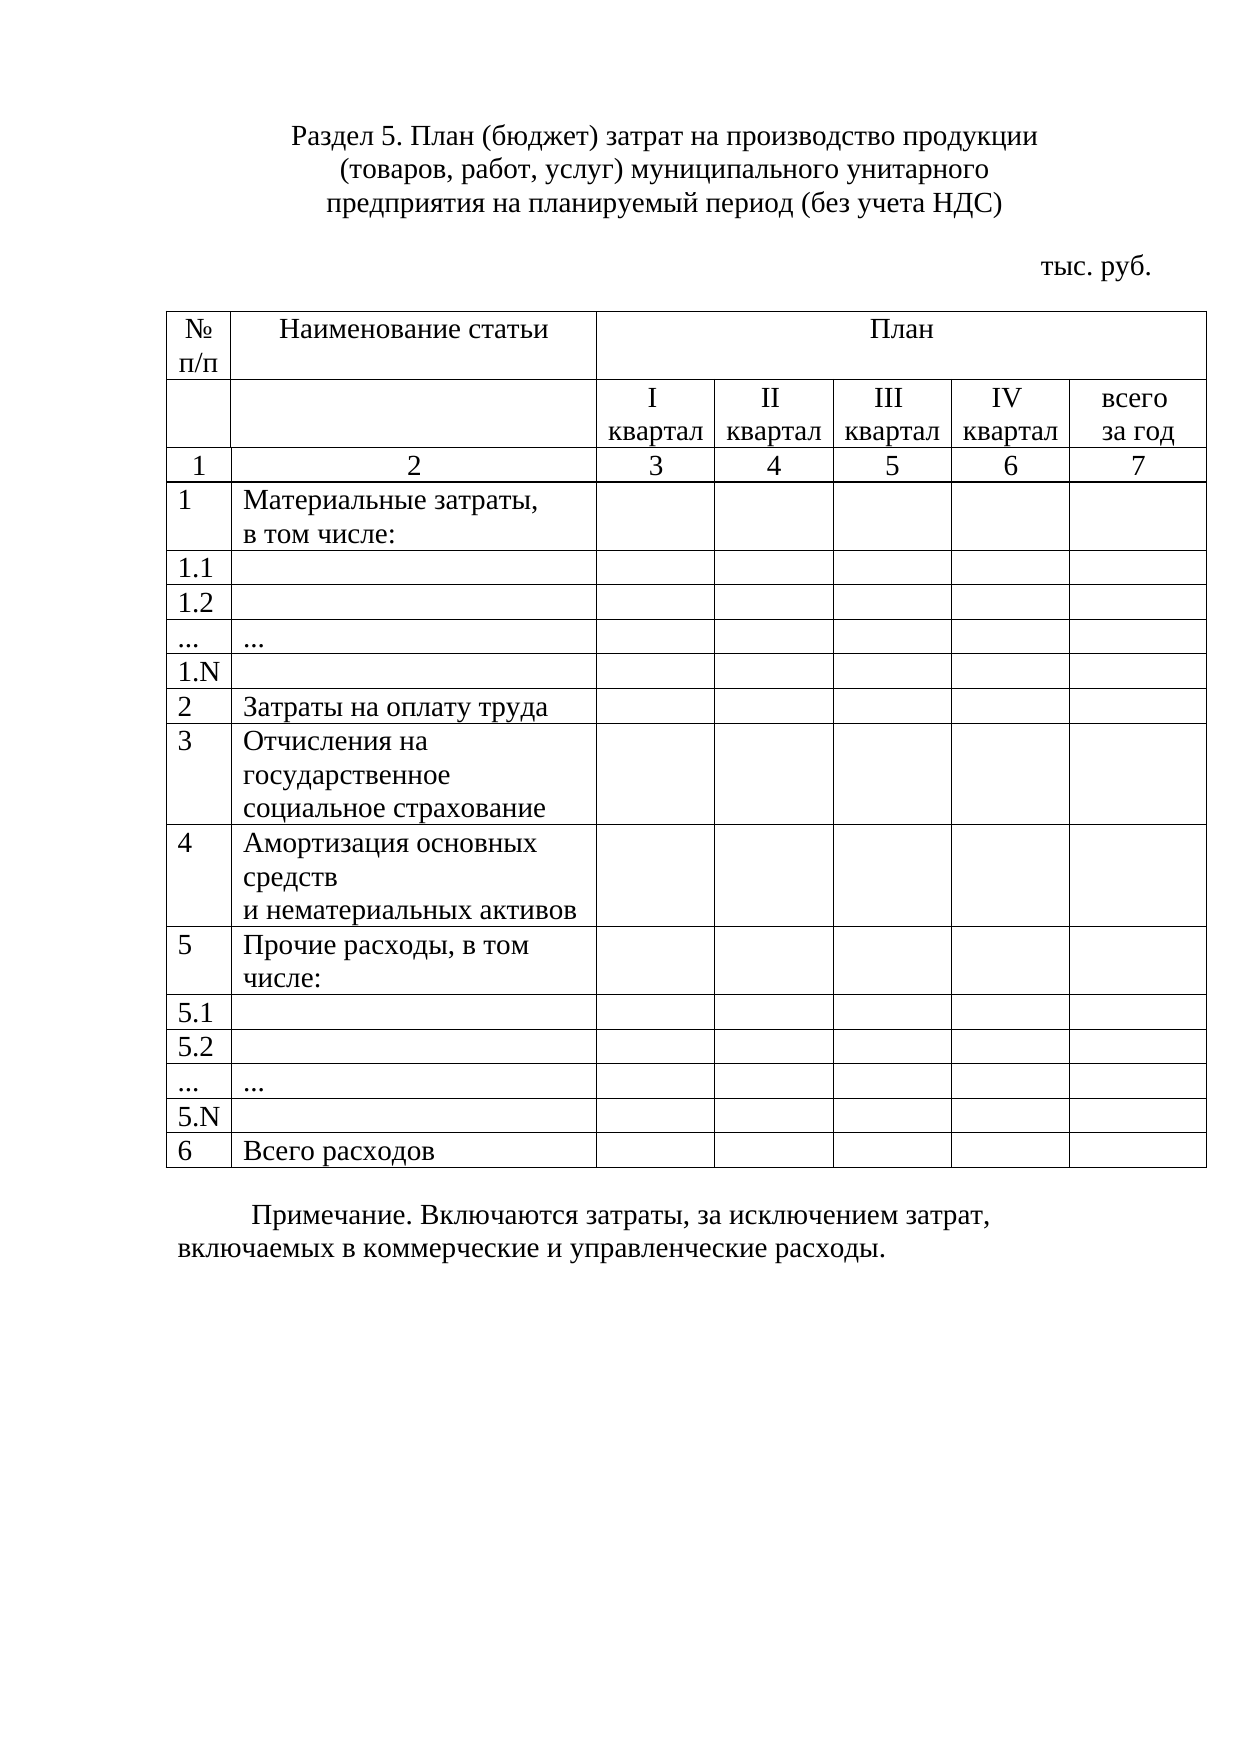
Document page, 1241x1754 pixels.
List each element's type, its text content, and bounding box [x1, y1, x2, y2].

table_cell [597, 483, 714, 549]
table_cell 5.2 [167, 1030, 231, 1063]
table_cell [834, 483, 951, 549]
table_cell Всего расходов [232, 1133, 596, 1167]
table_cell [834, 689, 951, 722]
table_cell Отчисления на государственное социальное страхование [232, 724, 596, 824]
table_cell [1070, 585, 1206, 619]
table_cell [952, 927, 1069, 994]
table_cell [715, 1030, 833, 1063]
table_cell [952, 724, 1069, 824]
table_cell ... [232, 1064, 596, 1098]
table_cell III квартал [834, 380, 951, 447]
table_cell [834, 551, 951, 584]
table_cell [1070, 1030, 1206, 1063]
table_cell II квартал [715, 380, 833, 447]
table_cell [715, 689, 833, 722]
table_cell 4 [167, 825, 231, 926]
table_cell [597, 1030, 714, 1063]
table_cell [597, 825, 714, 926]
table_cell Амортизация основных средств и нематериальных активов [232, 825, 596, 926]
table_cell [232, 551, 596, 584]
table_cell [232, 654, 596, 688]
table_cell [167, 380, 230, 447]
table_cell [597, 1064, 714, 1098]
table_cell [952, 483, 1069, 549]
table_cell [1070, 724, 1206, 824]
table_cell [597, 585, 714, 619]
table_cell [952, 1099, 1069, 1132]
table_cell [1070, 654, 1206, 688]
table_cell [715, 551, 833, 584]
table_cell [715, 1064, 833, 1098]
table_cell [597, 654, 714, 688]
table_cell [834, 724, 951, 824]
table_cell Материальные затраты, в том числе: [232, 483, 596, 549]
table_cell 1 [167, 448, 231, 481]
table_cell [952, 689, 1069, 722]
table_cell 3 [167, 724, 231, 824]
table_cell [952, 1064, 1069, 1098]
table_cell [715, 654, 833, 688]
table_cell 5.N [167, 1099, 231, 1132]
table_cell [834, 927, 951, 994]
table_cell [715, 995, 833, 1028]
table_cell [1070, 689, 1206, 722]
table_cell [715, 724, 833, 824]
table_cell 5 [834, 448, 951, 481]
table_cell [952, 654, 1069, 688]
table_cell [834, 1133, 951, 1167]
table_cell [952, 551, 1069, 584]
table_cell [597, 551, 714, 584]
table_cell ... [167, 620, 231, 653]
table_cell [597, 724, 714, 824]
table_cell 1.1 [167, 551, 231, 584]
table_cell [1070, 483, 1206, 549]
text предприятия на планируемый период (без учета НДС) [177, 185, 1152, 219]
table_cell [232, 995, 596, 1028]
table_cell [597, 689, 714, 722]
table_cell [952, 585, 1069, 619]
table_cell [715, 585, 833, 619]
table_cell [834, 1064, 951, 1098]
table_cell [952, 1030, 1069, 1063]
table_cell [1070, 927, 1206, 994]
table_cell [232, 585, 596, 619]
table_cell [1070, 1064, 1206, 1098]
table_header План [597, 312, 1206, 379]
text Примечание. Включаются затраты, за исключением затрат, включаемых в коммерческие и управленческие расходы. [177, 1197, 1152, 1264]
table_cell [231, 380, 596, 447]
table_cell [1070, 1133, 1206, 1167]
table_cell [232, 1030, 596, 1063]
table_cell всего за год [1070, 380, 1206, 447]
table_cell 2 [167, 689, 231, 722]
table_cell 1.2 [167, 585, 231, 619]
table_cell [1070, 1099, 1206, 1132]
table_cell 5 [167, 927, 231, 994]
table_cell [1070, 825, 1206, 926]
table_cell ... [167, 1064, 231, 1098]
text тыс. руб. [177, 248, 1152, 281]
table_cell [597, 927, 714, 994]
table_cell [597, 1099, 714, 1132]
table_cell [834, 995, 951, 1028]
table_cell [715, 825, 833, 926]
table_header № п/п [167, 312, 230, 379]
table_cell [834, 654, 951, 688]
table_cell Затраты на оплату труда [232, 689, 596, 722]
table_cell 4 [715, 448, 833, 481]
table_cell ... [232, 620, 596, 653]
table_header Наименование статьи [231, 312, 596, 379]
text Раздел 5. План (бюджет) затрат на производство продукции [177, 118, 1152, 152]
table_cell [597, 995, 714, 1028]
table_cell [597, 620, 714, 653]
table_cell 2 [232, 448, 596, 481]
table_cell Прочие расходы, в том числе: [232, 927, 596, 994]
table_cell 3 [597, 448, 714, 481]
table_cell [834, 1099, 951, 1132]
table_cell 6 [167, 1133, 231, 1167]
table_cell [952, 1133, 1069, 1167]
table_cell 7 [1070, 448, 1206, 481]
table_cell 1 [167, 483, 231, 549]
table_cell IV квартал [952, 380, 1069, 447]
text (товаров, работ, услуг) муниципального унитарного [177, 152, 1152, 185]
table_cell [597, 1133, 714, 1167]
table_cell [715, 1133, 833, 1167]
table_cell [1070, 620, 1206, 653]
table_cell [715, 483, 833, 549]
table_cell [834, 620, 951, 653]
table_cell [715, 620, 833, 653]
table_cell [1070, 995, 1206, 1028]
table_cell I квартал [597, 380, 714, 447]
table_cell [952, 825, 1069, 926]
table_cell 6 [952, 448, 1069, 481]
table_cell [1070, 551, 1206, 584]
table_cell [834, 1030, 951, 1063]
table_cell 1.N [167, 654, 231, 688]
table_cell [952, 995, 1069, 1028]
table_cell [232, 1099, 596, 1132]
table_cell [834, 825, 951, 926]
table_cell [952, 620, 1069, 653]
table_cell [715, 927, 833, 994]
table_cell [834, 585, 951, 619]
table_cell 5.1 [167, 995, 231, 1028]
table_cell [715, 1099, 833, 1132]
